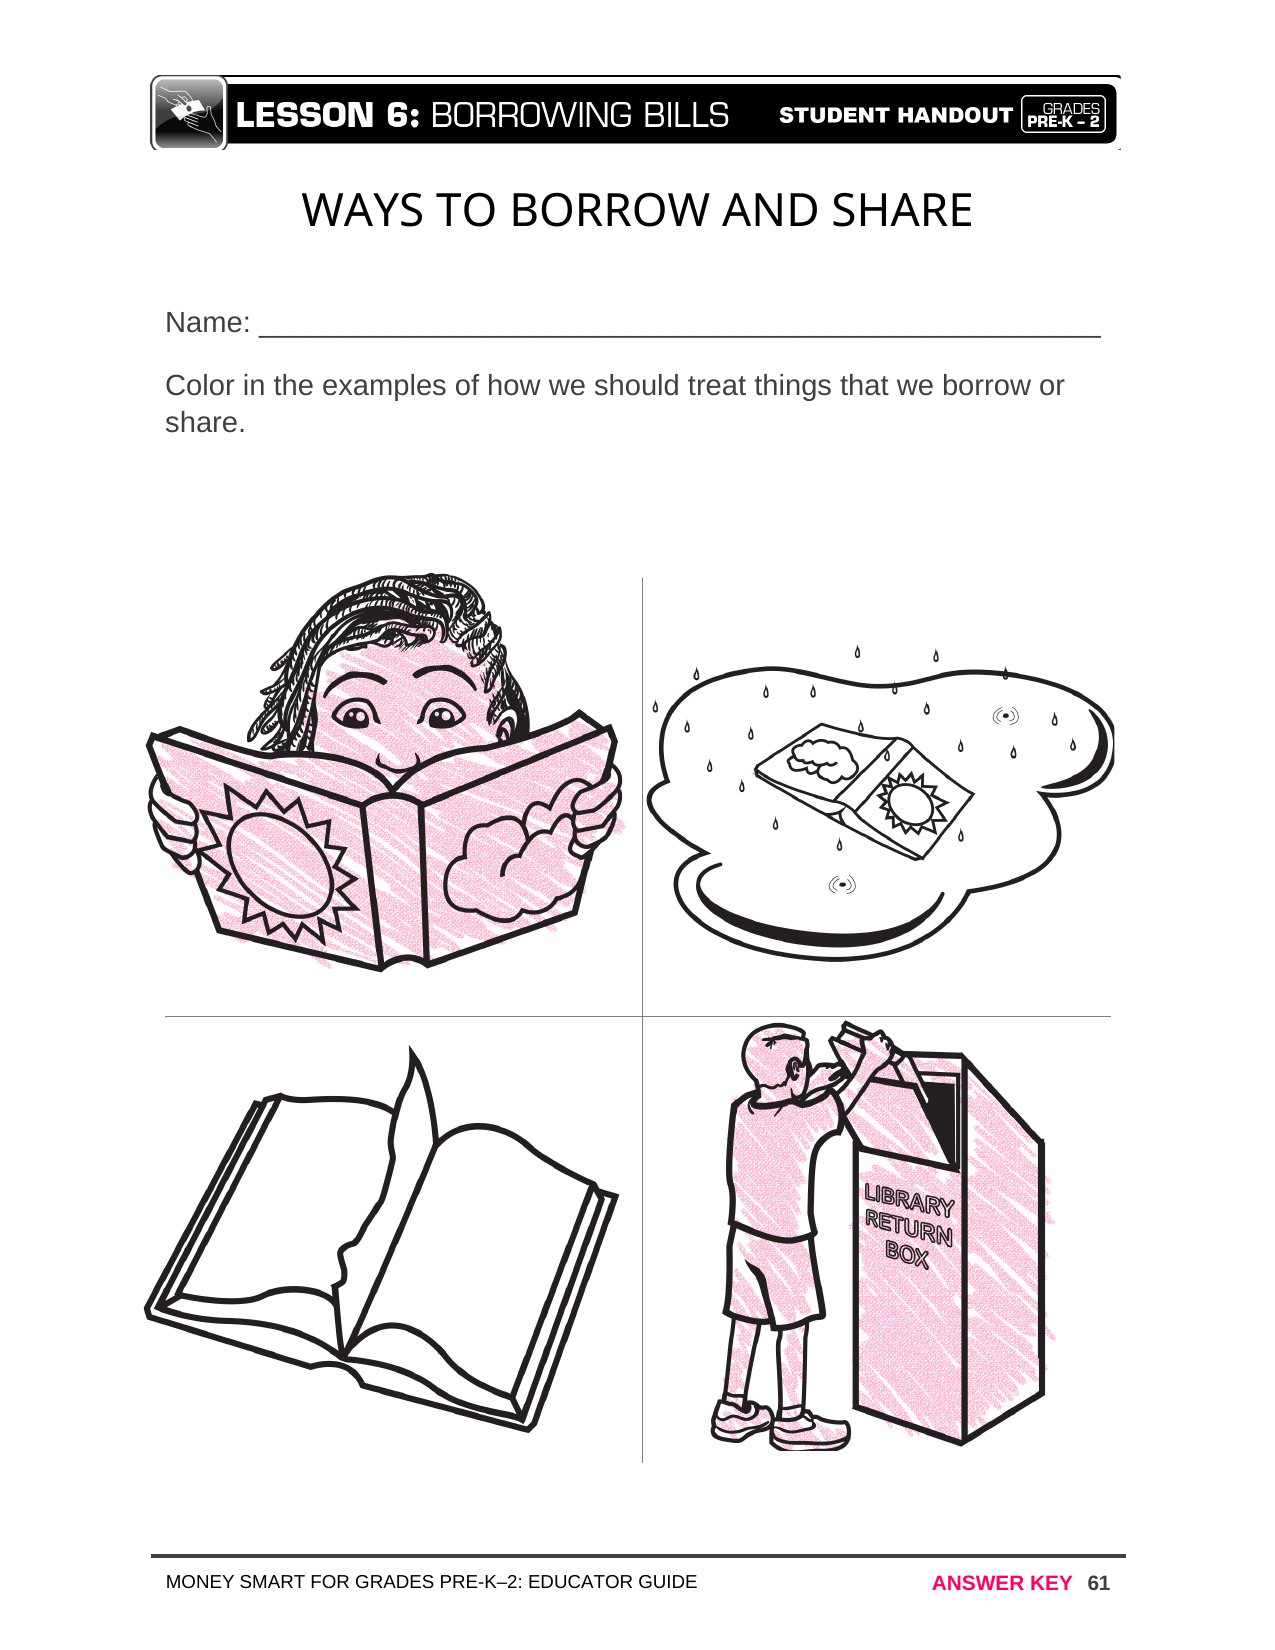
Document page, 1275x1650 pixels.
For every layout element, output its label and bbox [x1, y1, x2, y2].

picture [143, 571, 1114, 1451]
picture [150, 75, 1120, 150]
